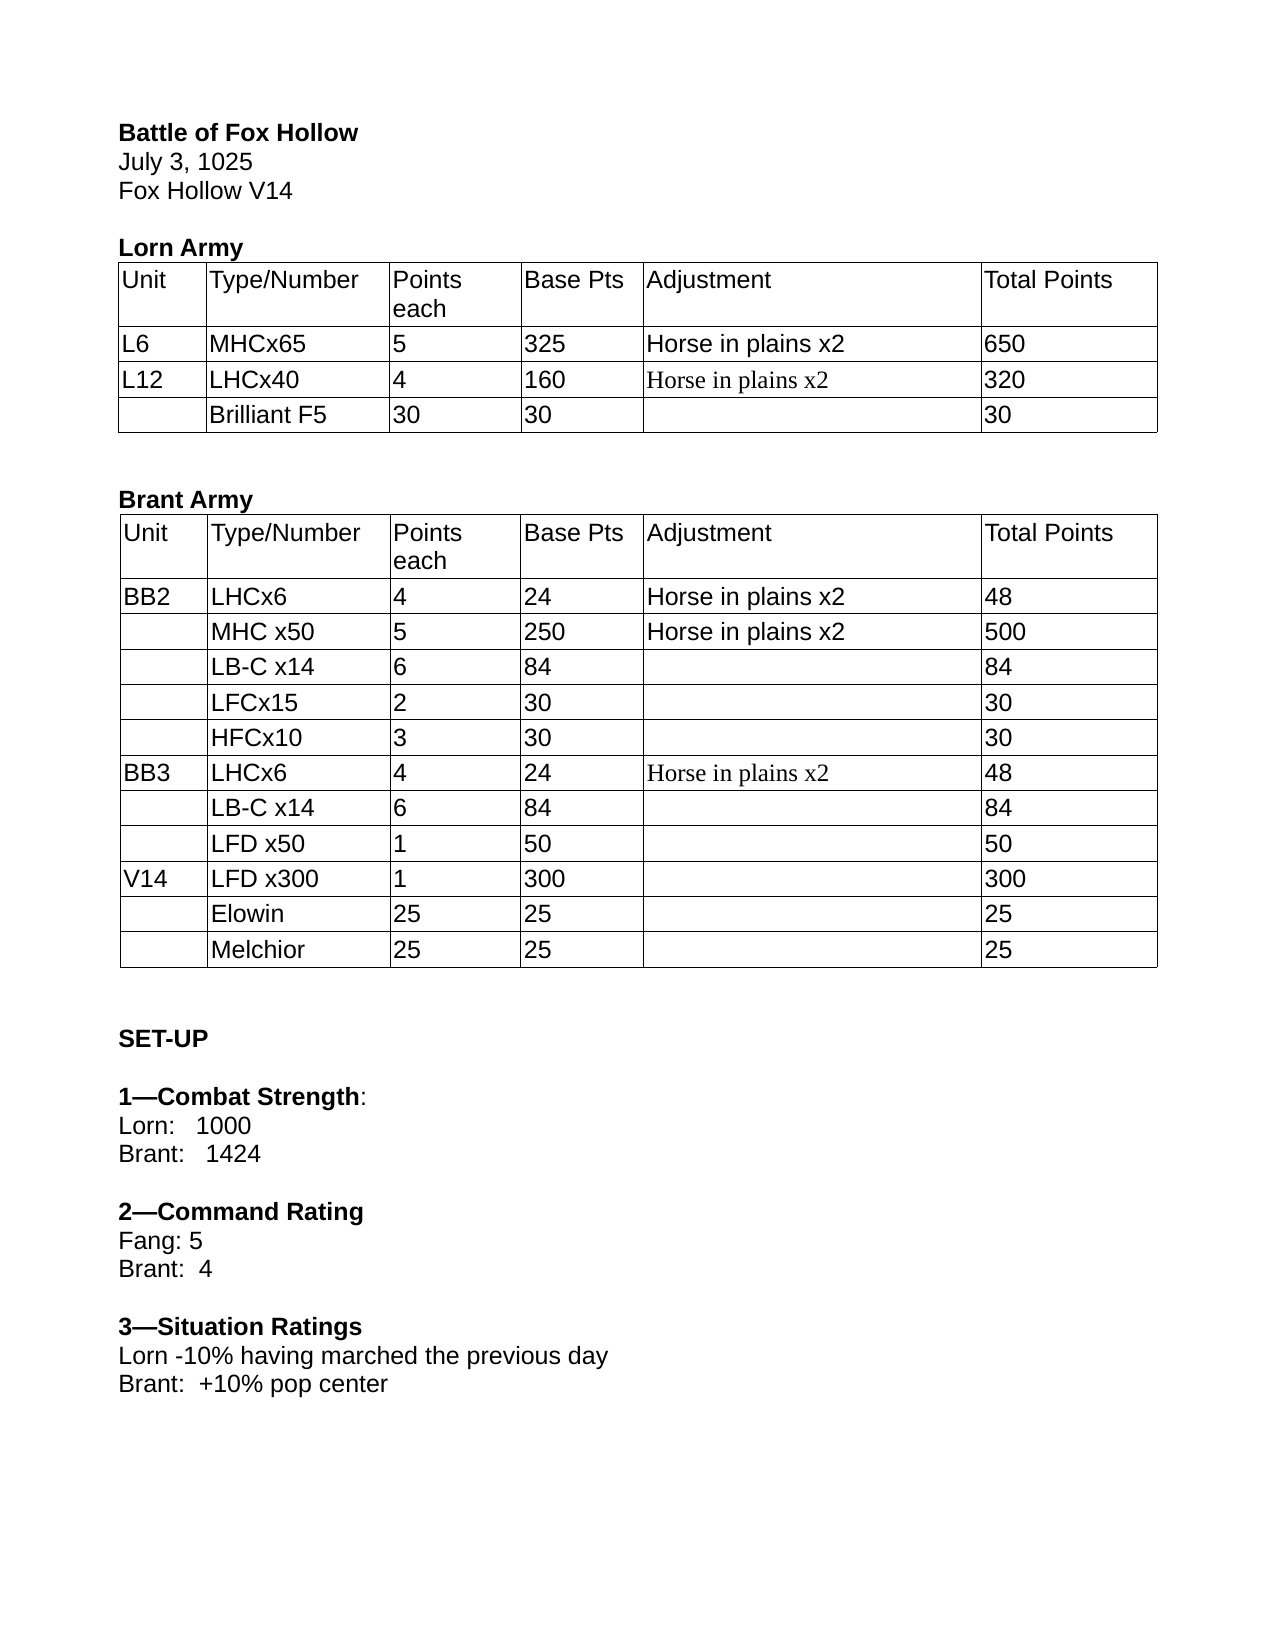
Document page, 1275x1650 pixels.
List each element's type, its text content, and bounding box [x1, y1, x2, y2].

table_cell Horse in plains x2 [644, 362, 981, 397]
table_cell Horse in plains x2 [644, 579, 981, 613]
text July 3, 1025 [118, 147, 1157, 176]
text Lorn Army [118, 233, 1157, 262]
table_cell 84 [982, 791, 1157, 825]
text Brant: 4 [118, 1254, 1157, 1283]
table_header Adjustment [644, 515, 981, 578]
table_cell [644, 650, 981, 684]
table_cell 50 [521, 826, 643, 861]
table_cell LHCx6 [208, 579, 390, 613]
table_cell [121, 897, 207, 931]
table_cell Melchior [208, 932, 390, 966]
table_cell 25 [521, 932, 643, 966]
table_cell 3 [391, 720, 520, 754]
table_cell LHCx40 [207, 362, 389, 397]
table_cell 650 [982, 327, 1157, 361]
table_cell 30 [390, 398, 521, 432]
table_cell 30 [522, 398, 643, 432]
text Fox Hollow V14 [118, 176, 1157, 204]
table_cell 25 [391, 897, 520, 931]
table_cell [121, 650, 207, 684]
text Brant: +10% pop center [118, 1369, 1157, 1398]
table_header Type/Number [207, 263, 389, 326]
table_header Points each [391, 515, 520, 578]
table_cell 250 [521, 614, 643, 649]
table_cell Horse in plains x2 [644, 614, 981, 649]
table_cell 1 [391, 826, 520, 861]
table_header Base Pts [521, 515, 643, 578]
table_cell 320 [982, 362, 1157, 397]
table_header Points each [390, 263, 521, 326]
table_cell [644, 791, 981, 825]
table_cell BB2 [121, 579, 207, 613]
table_cell 300 [982, 862, 1157, 896]
table_header Total Points [982, 263, 1157, 326]
text Lorn -10% having marched the previous day [118, 1341, 1157, 1369]
table_cell 6 [391, 650, 520, 684]
text Battle of Fox Hollow [118, 118, 1157, 147]
table_cell [121, 932, 207, 966]
table_cell 30 [982, 398, 1157, 432]
table_cell Horse in plains x2 [644, 756, 981, 790]
table_cell 6 [391, 791, 520, 825]
table_cell 300 [521, 862, 643, 896]
table_cell [644, 897, 981, 931]
table_cell 25 [521, 897, 643, 931]
table_cell [119, 398, 206, 432]
table_cell L12 [119, 362, 206, 397]
table_cell 4 [391, 579, 520, 613]
table_cell MHC x50 [208, 614, 390, 649]
table_header Total Points [982, 515, 1157, 578]
table_cell MHCx65 [207, 327, 389, 361]
table_header Base Pts [522, 263, 643, 326]
table_cell HFCx10 [208, 720, 390, 754]
table_cell 24 [521, 579, 643, 613]
table_cell [121, 720, 207, 754]
table_cell LFD x50 [208, 826, 390, 861]
table_cell 30 [521, 685, 643, 719]
table_cell [644, 398, 981, 432]
table_cell [644, 826, 981, 861]
table_cell 84 [982, 650, 1157, 684]
table_cell Brilliant F5 [207, 398, 389, 432]
text 1—Combat Strength: [118, 1082, 1157, 1111]
table_cell 2 [391, 685, 520, 719]
table_header Adjustment [644, 263, 981, 326]
table_cell [644, 720, 981, 754]
text Fang: 5 [118, 1226, 1157, 1254]
table_cell Horse in plains x2 [644, 327, 981, 361]
text Lorn: 1000 [118, 1111, 1157, 1139]
table_cell [644, 932, 981, 966]
table_cell LFD x300 [208, 862, 390, 896]
table_cell BB3 [121, 756, 207, 790]
table_cell 48 [982, 756, 1157, 790]
table_cell [121, 685, 207, 719]
table_cell 160 [522, 362, 643, 397]
table_cell 4 [391, 756, 520, 790]
table_cell 325 [522, 327, 643, 361]
table_cell 30 [982, 685, 1157, 719]
table_header Unit [121, 515, 207, 578]
table_cell 25 [982, 897, 1157, 931]
table_cell 25 [391, 932, 520, 966]
table_cell 24 [521, 756, 643, 790]
table_cell LB-C x14 [208, 650, 390, 684]
text 2—Command Rating [118, 1197, 1157, 1226]
table_cell Elowin [208, 897, 390, 931]
table_cell [121, 614, 207, 649]
table_cell 84 [521, 650, 643, 684]
table_cell 30 [521, 720, 643, 754]
text Brant Army [118, 485, 1157, 514]
table_header Unit [119, 263, 206, 326]
table_cell L6 [119, 327, 206, 361]
table_cell 50 [982, 826, 1157, 861]
table_cell 5 [391, 614, 520, 649]
table_cell [121, 826, 207, 861]
table_cell 84 [521, 791, 643, 825]
table_cell [644, 685, 981, 719]
table_cell V14 [121, 862, 207, 896]
table_cell 5 [390, 327, 521, 361]
table_cell 30 [982, 720, 1157, 754]
table_cell 25 [982, 932, 1157, 966]
table_cell [121, 791, 207, 825]
table_cell LB-C x14 [208, 791, 390, 825]
table_cell 4 [390, 362, 521, 397]
text Brant: 1424 [118, 1139, 1157, 1168]
table_cell 48 [982, 579, 1157, 613]
table_cell 500 [982, 614, 1157, 649]
text SET-UP [118, 1024, 1157, 1053]
table_cell 1 [391, 862, 520, 896]
text 3—Situation Ratings [118, 1312, 1157, 1341]
table_header Type/Number [208, 515, 390, 578]
table_cell LHCx6 [208, 756, 390, 790]
table_cell LFCx15 [208, 685, 390, 719]
table_cell [644, 862, 981, 896]
